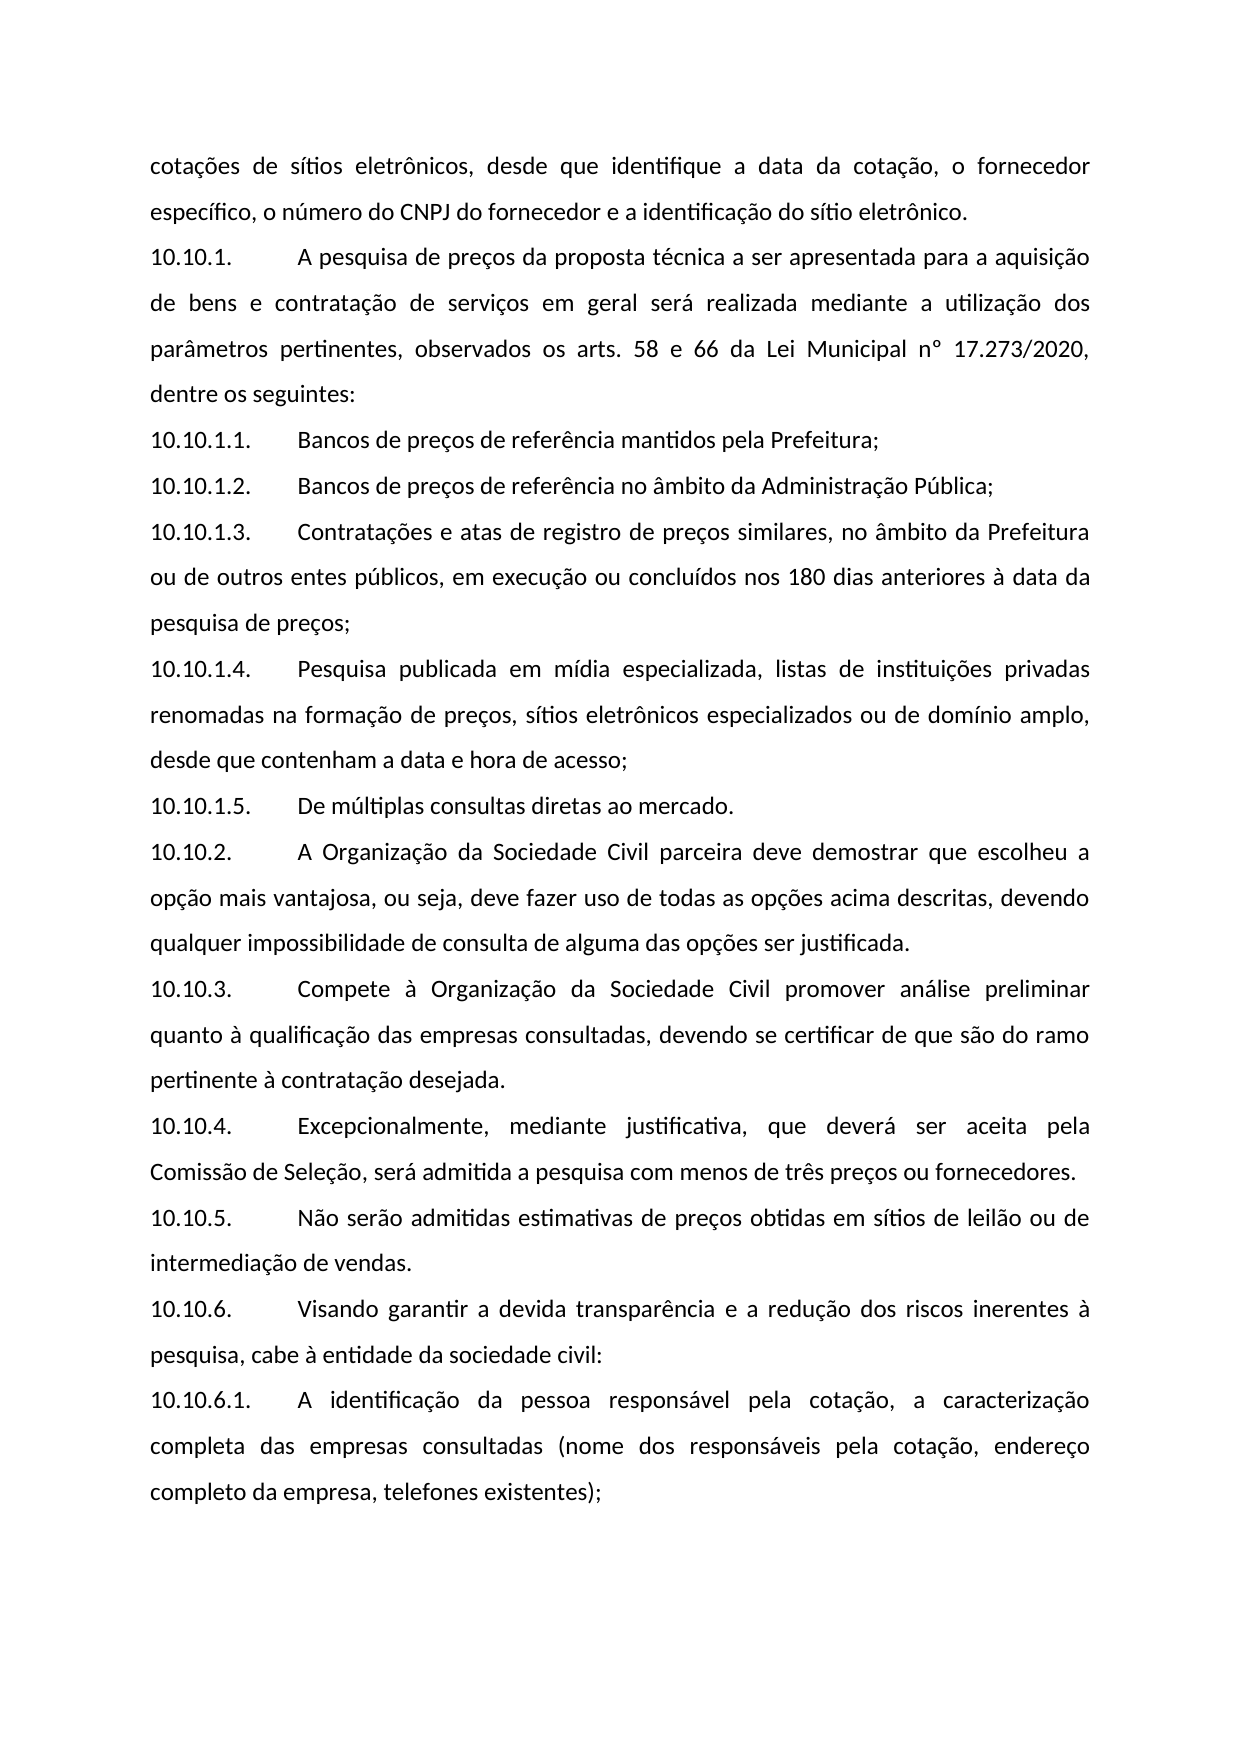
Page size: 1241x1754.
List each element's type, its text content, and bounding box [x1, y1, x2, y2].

list A Organização da Sociedade Civil parceira deve demostrar que escolheu a opção mais vantajosa, ou seja, deve fazer uso de todas as opções acima descritas, devendo qualquer impossibilidade de consulta de alguma das opções ser justificada. [150, 836, 1090, 958]
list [150, 150, 1090, 226]
list A identificação da pessoa responsável pela cotação, a caracterização completa das empresas consultadas (nome dos responsáveis pela cotação, endereço completo da empresa, telefones existentes); [150, 1385, 1090, 1507]
list Excepcionalmente, mediante justificativa, que deverá ser aceita pela Comissão de Seleção, será admitida a pesquisa com menos de três preços ou fornecedores. [150, 1110, 1090, 1187]
list Pesquisa publicada em mídia especializada, listas de instituições privadas renomadas na formação de preços, sítios eletrônicos especializados ou de domínio amplo, desde que contenham a data e hora de acesso; [150, 653, 1090, 775]
list Visando garantir a devida transparência e a redução dos riscos inerentes à pesquisa, cabe à entidade da sociedade civil: [150, 1293, 1090, 1369]
list De múltiplas consultas diretas ao mercado. [150, 790, 1090, 821]
list Contratações e atas de registro de preços similares, no âmbito da Prefeitura ou de outros entes públicos, em execução ou concluídos nos 180 dias anteriores à data da pesquisa de preços; [150, 516, 1090, 638]
list Bancos de preços de referência mantidos pela Prefeitura; [150, 424, 1090, 455]
list Bancos de preços de referência no âmbito da Administração Pública; [150, 470, 1090, 501]
list Compete à Organização da Sociedade Civil promover análise preliminar quanto à qualificação das empresas consultadas, devendo se certificar de que são do ramo pertinente à contratação desejada. [150, 973, 1090, 1095]
list Não serão admitidas estimativas de preços obtidas em sítios de leilão ou de intermediação de vendas. [150, 1202, 1090, 1278]
list A pesquisa de preços da proposta técnica a ser apresentada para a aquisição de bens e contratação de serviços em geral será realizada mediante a utilização dos parâmetros pertinentes, observados os arts. 58 e 66 da Lei Municipal nº 17.273/2020, dentre os seguintes: [150, 241, 1090, 409]
